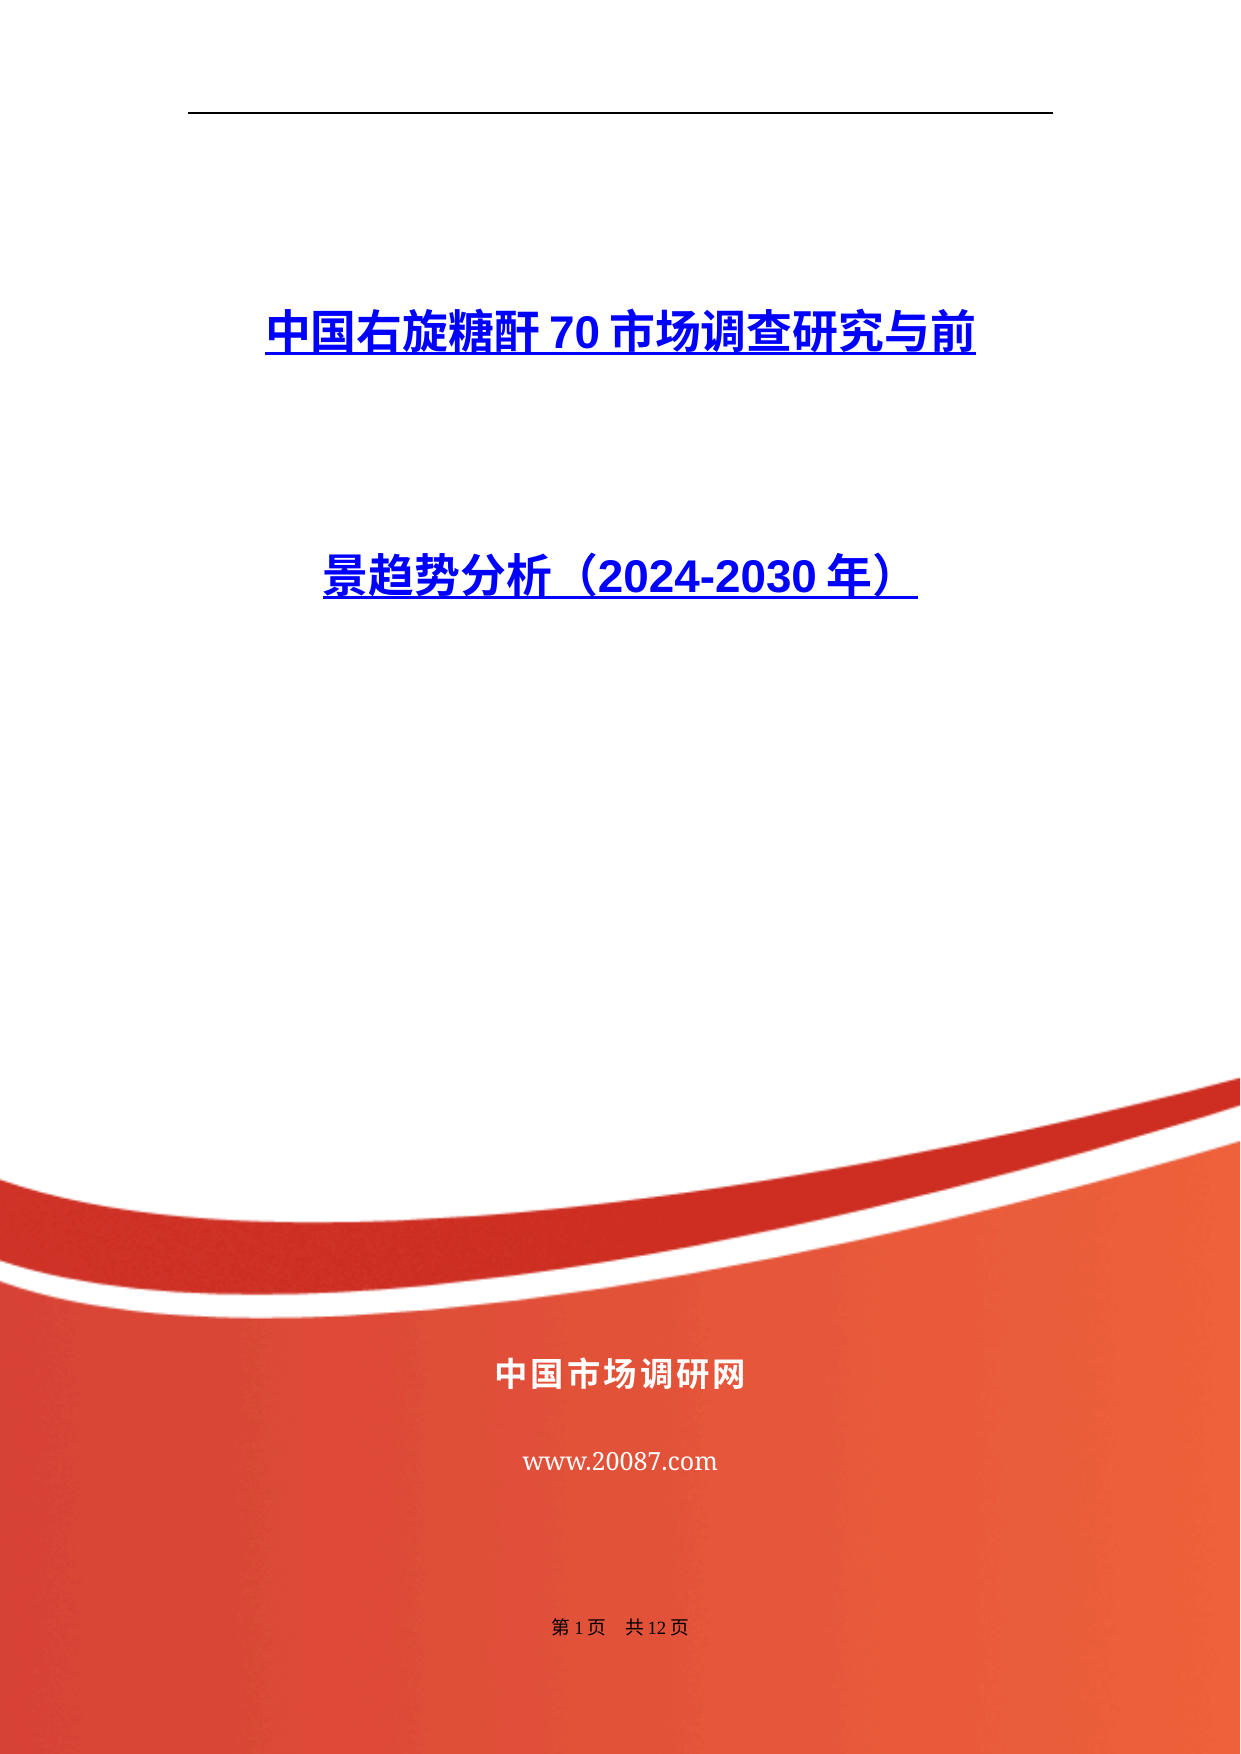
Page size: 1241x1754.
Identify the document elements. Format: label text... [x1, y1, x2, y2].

picture [0, 1006, 1241, 1754]
table_header 中国右旋糖酐70市场调查研究与前景趋势分析（2024-2030年） [188, 207, 1053, 773]
text www.20087.com [187, 1428, 1053, 1493]
subtitle 中国市场调研网 [187, 1339, 1053, 1404]
